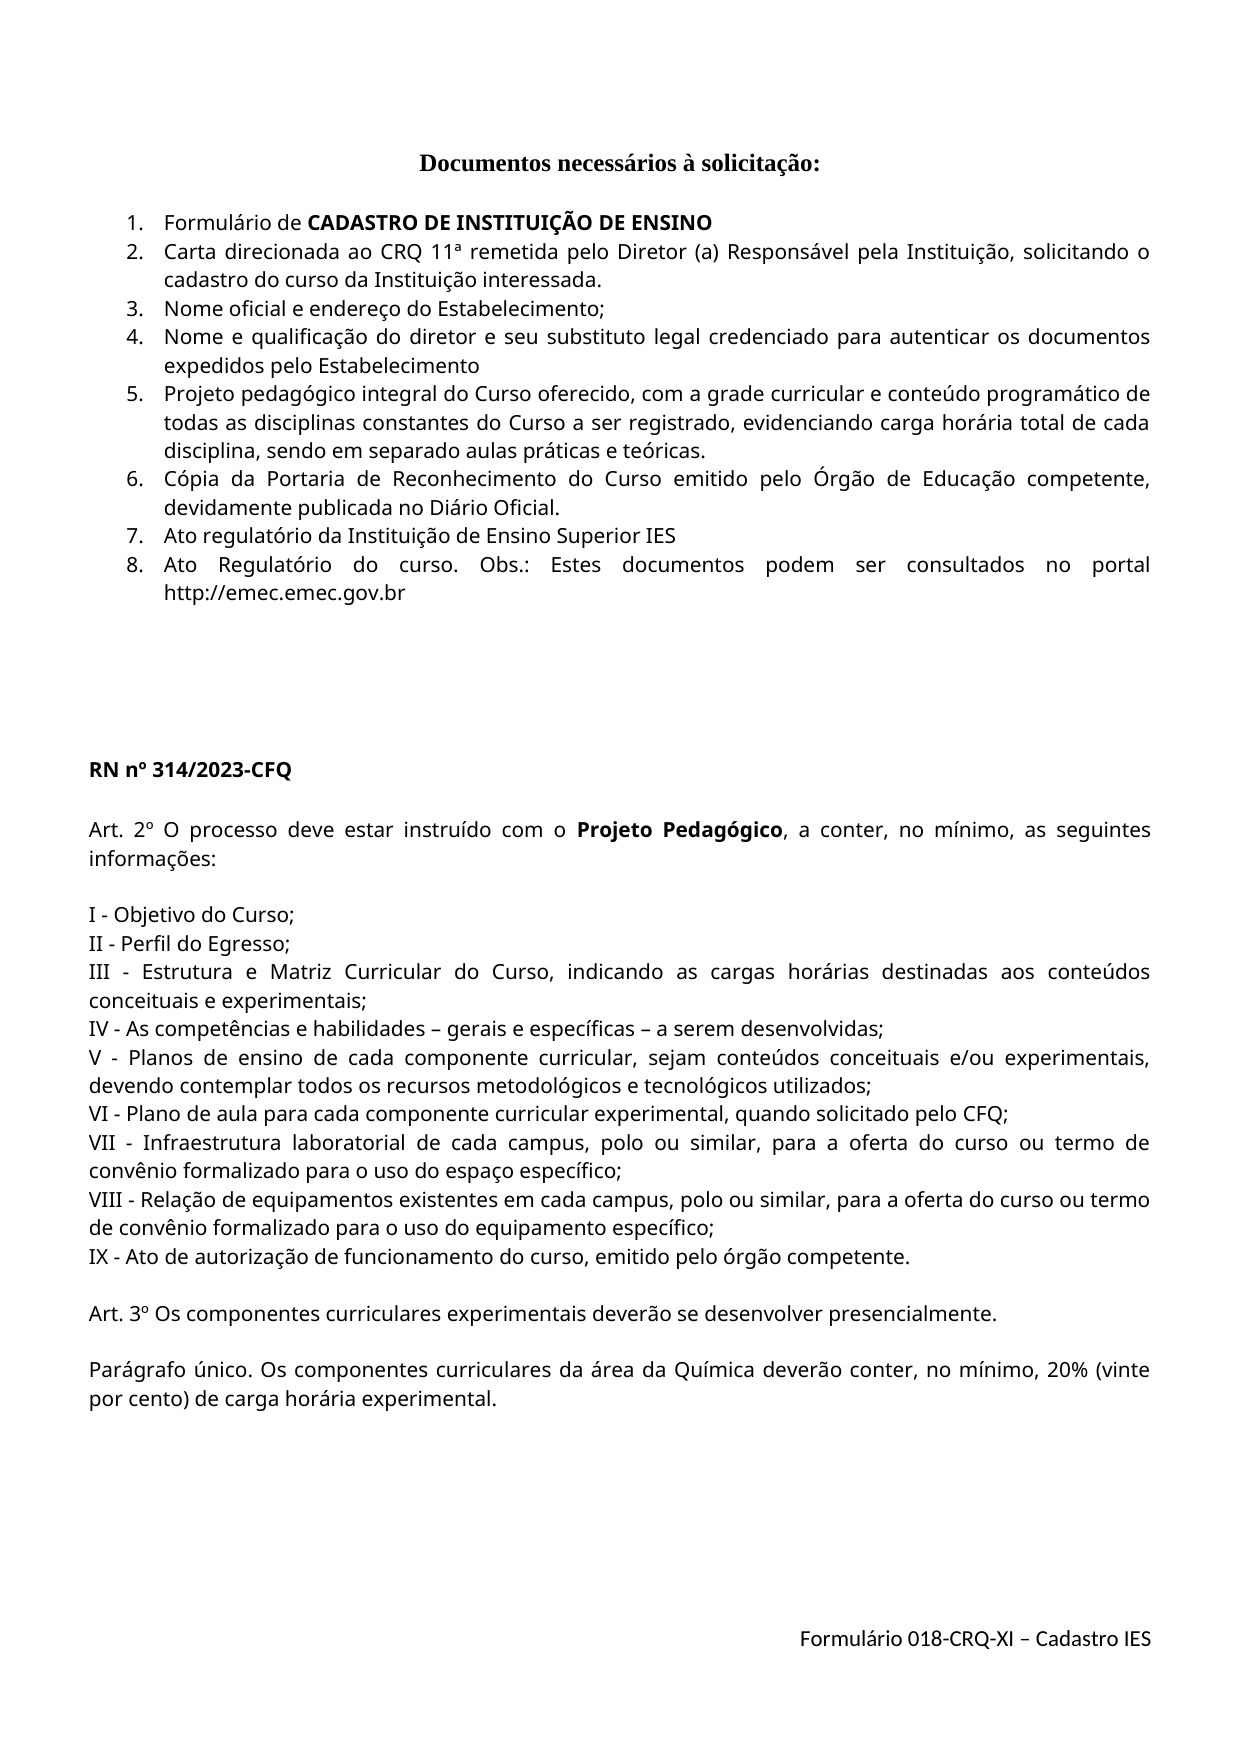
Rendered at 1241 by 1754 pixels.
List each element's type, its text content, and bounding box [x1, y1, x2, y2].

text I - Objetivo do Curso; [89, 901, 1152, 929]
text Art. 2º O processo deve estar instruído com o Projeto Pedagógico, a conter, no mínimo, as seguintes informações: [89, 815, 1152, 872]
list Formulário de CADASTRO DE INSTITUIÇÃO DE ENSINO [126, 208, 1152, 237]
list Carta direcionada ao CRQ 11ª remetida pelo Diretor (a) Responsável pela Instituição, solicitando o cadastro do curso da Instituição interessada. [126, 237, 1152, 294]
text IV - As competências e habilidades – gerais e específicas – a serem desenvolvidas; [89, 1014, 1152, 1043]
text IX - Ato de autorização de funcionamento do curso, emitido pelo órgão competente. [89, 1242, 1152, 1270]
text VI - Plano de aula para cada componente curricular experimental, quando solicitado pelo CFQ; [89, 1099, 1152, 1128]
list Projeto pedagógico integral do Curso oferecido, com a grade curricular e conteúdo programático de todas as disciplinas constantes do Curso a ser registrado, evidenciando carga horária total de cada disciplina, sendo em separado aulas práticas e teóricas. [126, 379, 1152, 464]
list Nome oficial e endereço do Estabelecimento; [126, 294, 1152, 322]
list Cópia da Portaria de Reconhecimento do Curso emitido pelo Órgão de Educação competente, devidamente publicada no Diário Oficial. [126, 464, 1152, 521]
text II - Perfil do Egresso; [89, 929, 1152, 957]
text VII - Infraestrutura laboratorial de cada campus, polo ou similar, para a oferta do curso ou termo de convênio formalizado para o uso do espaço específico; [89, 1128, 1152, 1185]
list Nome e qualificação do diretor e seu substituto legal credenciado para autenticar os documentos expedidos pelo Estabelecimento [126, 322, 1152, 379]
list Ato regulatório da Instituição de Ensino Superior IES [126, 521, 1152, 550]
text Parágrafo único. Os componentes curriculares da área da Química deverão conter, no mínimo, 20% (vinte por cento) de carga horária experimental. [89, 1356, 1152, 1412]
text V - Planos de ensino de cada componente curricular, sejam conteúdos conceituais e/ou experimentais, devendo contemplar todos os recursos metodológicos e tecnológicos utilizados; [89, 1043, 1152, 1099]
text Art. 3º Os componentes curriculares experimentais deverão se desenvolver presencialmente. [89, 1299, 1152, 1327]
text III - Estrutura e Matriz Curricular do Curso, indicando as cargas horárias destinadas aos conteúdos conceituais e experimentais; [89, 957, 1152, 1014]
text RN nº 314/2023-CFQ [89, 755, 1152, 784]
list Ato Regulatório do curso. Obs.: Estes documentos podem ser consultados no portal http://emec.emec.gov.br [126, 550, 1152, 607]
text VIII - Relação de equipamentos existentes em cada campus, polo ou similar, para a oferta do curso ou termo de convênio formalizado para o uso do equipamento específico; [89, 1185, 1152, 1242]
text Documentos necessários à solicitação: [89, 148, 1152, 177]
